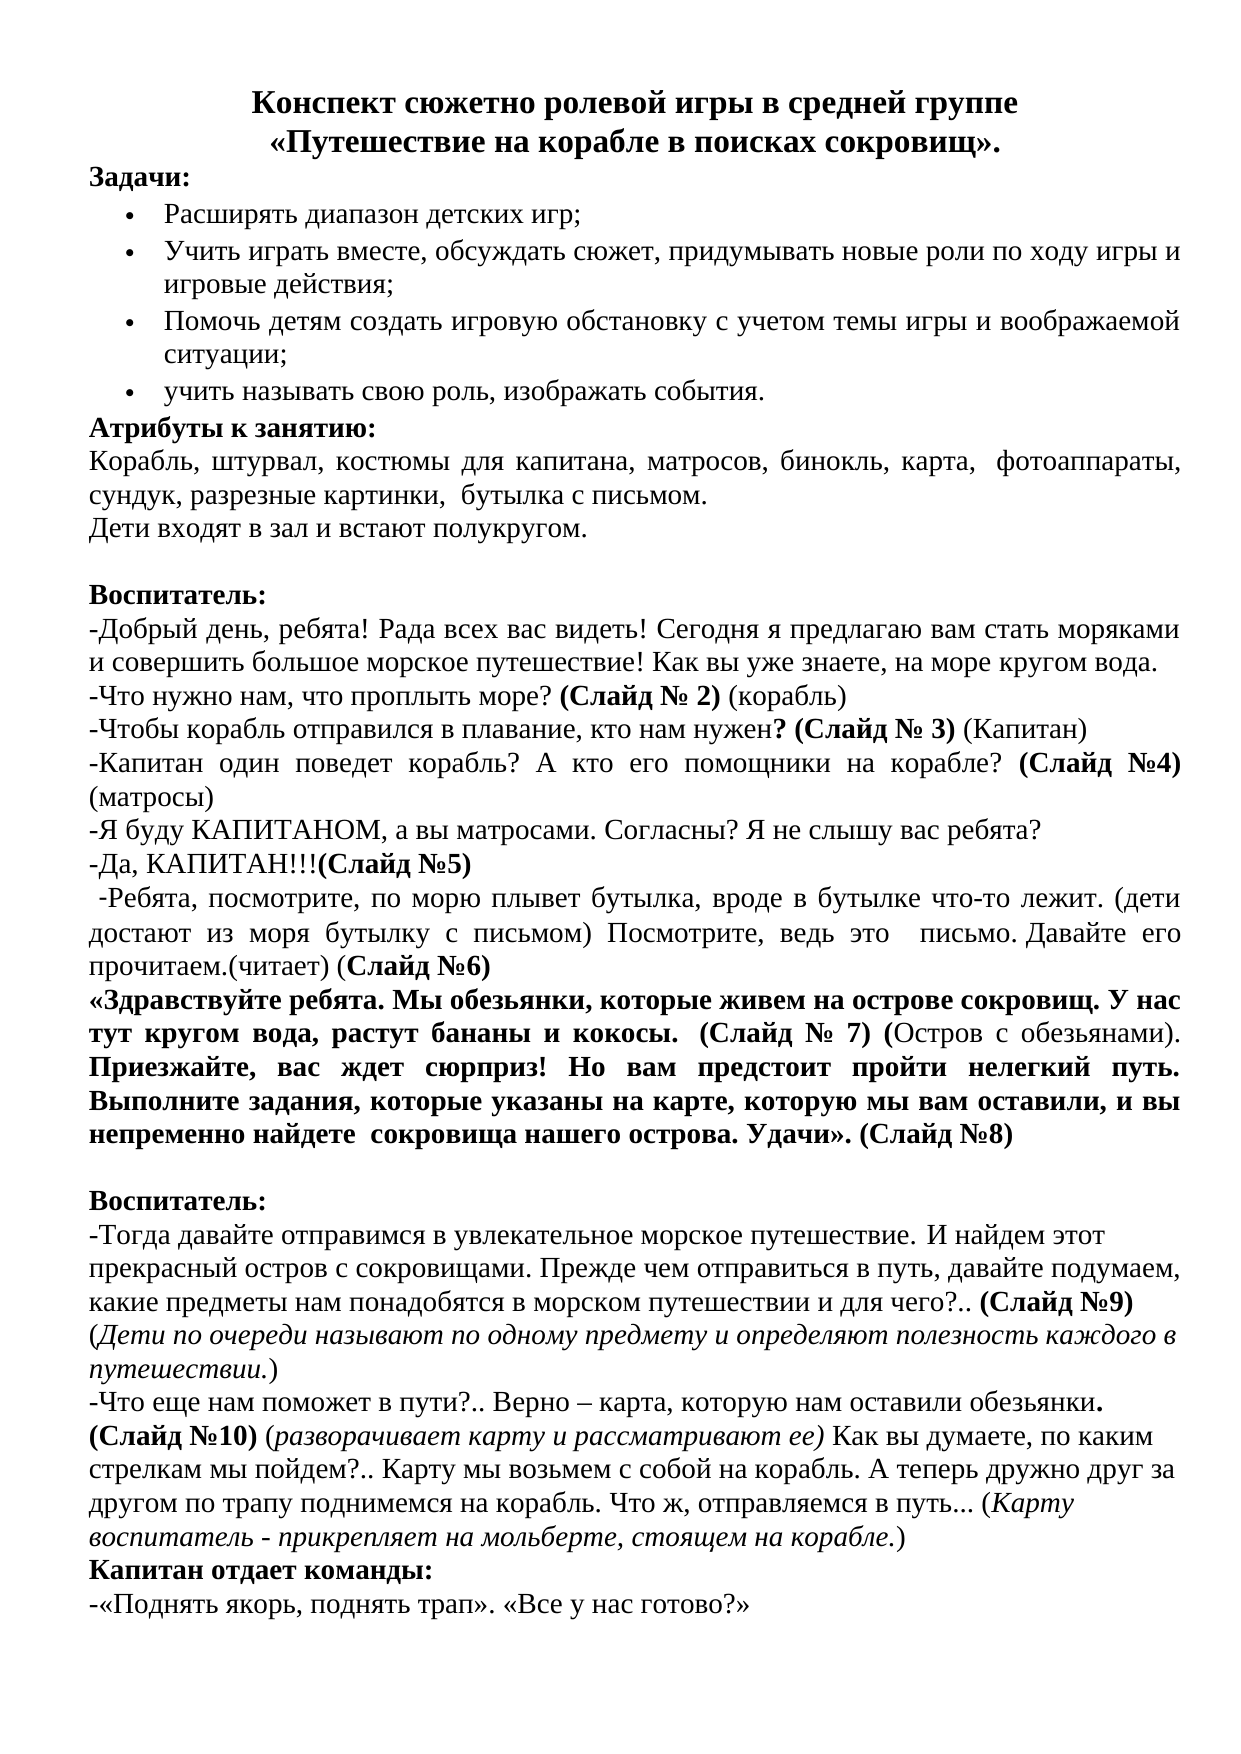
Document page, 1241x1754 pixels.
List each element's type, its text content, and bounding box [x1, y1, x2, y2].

text Задачи: [89, 159, 1181, 193]
list Расширять диапазон детских игр; [126, 196, 1181, 229]
list Помочь детям создать игровую обстановку с учетом темы игры и воображаемой ситуации; [126, 303, 1181, 370]
text -Капитан один поведет корабль? А кто его помощники на корабле? (Слайд №4) (матросы) [89, 745, 1181, 812]
text -Я буду КАПИТАНОМ, а вы матросами. Согласны? Я не слышу вас ребята? [89, 812, 1181, 846]
text Капитан отдает команды: [89, 1552, 1181, 1586]
list учить называть свою роль, изображать события. [126, 373, 1181, 407]
text «Путешествие на корабле в поисках сокровищ». [89, 121, 1181, 159]
text -Чтобы корабль отправился в плавание, кто нам нужен? (Слайд № 3) (Капитан) [89, 712, 1181, 745]
text -Тогда давайте отправимся в увлекательное морское путешествие. И найдем этот прекрасный остров с сокровищами. Прежде чем отправиться в путь, давайте подумаем, какие предметы нам понадобятся в морском путешествии и для чего?.. (Слайд №9) (Дети по очереди называют по одному предмету и определяют полезность каждого в путешествии.) [89, 1217, 1181, 1384]
list Учить играть вместе, обсуждать сюжет, придумывать новые роли по ходу игры и игровые действия; [126, 233, 1181, 300]
text -Ребята, посмотрите, по морю плывет бутылка, вроде в бутылке что-то лежит. (дети достают из моря бутылку с письмом) Посмотрите, ведь это письмо. Давайте его прочитаем.(читает) (Слайд №6) [89, 879, 1181, 982]
text Атрибуты к занятию: [89, 410, 1181, 443]
text -Добрый день, ребята! Рада всех вас видеть! Сегодня я предлагаю вам стать моряками и совершить большое морское путешествие! Как вы уже знаете, на море кругом вода. [89, 611, 1181, 678]
text Воспитатель: [89, 1183, 1181, 1217]
text Воспитатель: [89, 577, 1181, 611]
text Дети входят в зал и встают полукругом. [89, 510, 1181, 544]
text Конспект сюжетно ролевой игры в средней группе [89, 44, 1181, 121]
text -Что еще нам поможет в пути?.. Верно – карта, которую нам оставили обезьянки. (Слайд №10) (разворачивает карту и рассматривают ее) Как вы думаете, по каким стрелкам мы пойдем?.. Карту мы возьмем с собой на корабль. А теперь дружно друг за другом по трапу поднимемся на корабль. Что ж, отправляемся в путь... (Карту воспитатель - прикрепляет на мольберте, стоящем на корабле.) [89, 1384, 1181, 1552]
text -«Поднять якорь, поднять трап». «Все у нас готово?» [89, 1586, 1181, 1619]
text -Что нужно нам, что проплыть море? (Слайд № 2) (корабль) [89, 678, 1181, 712]
text -Да, КАПИТАН!!!(Слайд №5) [89, 846, 1181, 879]
text «Здравствуйте ребята. Мы обезьянки, которые живем на острове сокровищ. У нас тут кругом вода, растут бананы и кокосы. (Слайд № 7) (Остров с обезьянами). Приезжайте, вас ждет сюрприз! Но вам предстоит пройти нелегкий путь. Выполните задания, которые указаны на карте, которую мы вам оставили, и вы непременно найдете сокровища нашего острова. Удачи». (Слайд №8) [89, 982, 1181, 1150]
text Корабль, штурвал, костюмы для капитана, матросов, бинокль, карта, фотоаппараты, сундук, разрезные картинки, бутылка с письмом. [89, 443, 1181, 510]
